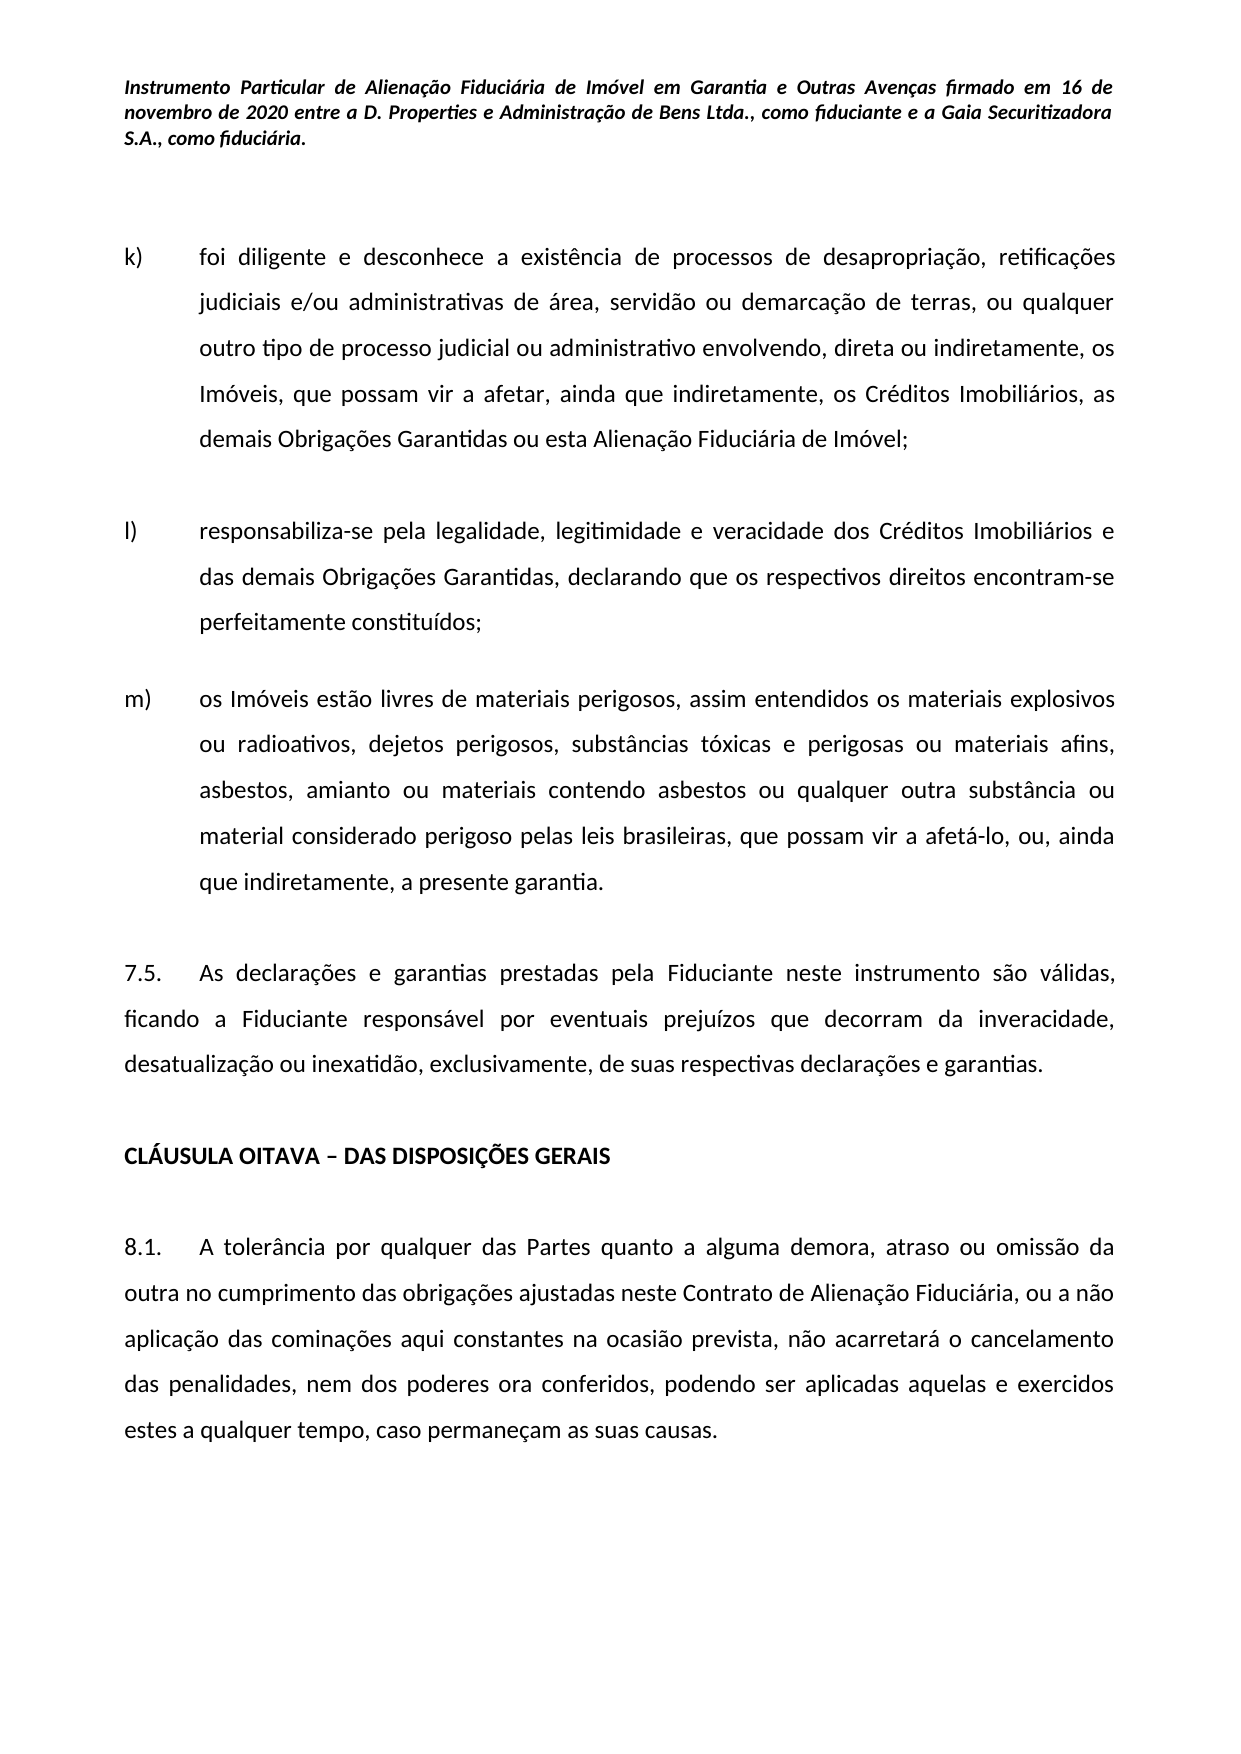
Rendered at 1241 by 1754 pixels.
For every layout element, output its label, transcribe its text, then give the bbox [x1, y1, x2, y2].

text CLÁUSULA OITAVA – DAS DISPOSIÇÕES GERAIS [124, 1140, 1116, 1171]
list responsabiliza-se pela legalidade, legitimidade e veracidade dos Créditos Imobiliários e das demais Obrigações Garantidas, declarando que os respectivos direitos encontram-se perfeitamente constituídos; [124, 515, 1116, 637]
list os Imóveis estão livres de materiais perigosos, assim entendidos os materiais explosivos ou radioativos, dejetos perigosos, substâncias tóxicas e perigosas ou materiais afins, asbestos, amianto ou materiais contendo asbestos ou qualquer outra substância ou material considerado perigoso pelas leis brasileiras, que possam vir a afetá-lo, ou, ainda que indiretamente, a presente garantia. [124, 683, 1116, 896]
list foi diligente e desconhece a existência de processos de desapropriação, retificações judiciais e/ou administrativas de área, servidão ou demarcação de terras, ou qualquer outro tipo de processo judicial ou administrativo envolvendo, direta ou indiretamente, os Imóveis, que possam vir a afetar, ainda que indiretamente, os Créditos Imobiliários, as demais Obrigações Garantidas ou esta Alienação Fiduciária de Imóvel; [124, 241, 1116, 454]
text 8.1. A tolerância por qualquer das Partes quanto a alguma demora, atraso ou omissão da outra no cumprimento das obrigações ajustadas neste Contrato de Alienação Fiduciária, ou a não aplicação das cominações aqui constantes na ocasião prevista, não acarretará o cancelamento das penalidades, nem dos poderes ora conferidos, podendo ser aplicadas aquelas e exercidos estes a qualquer tempo, caso permaneçam as suas causas. [124, 1231, 1116, 1445]
text 7.5. As declarações e garantias prestadas pela Fiduciante neste instrumento são válidas, ficando a Fiduciante responsável por eventuais prejuízos que decorram da inveracidade, desatualização ou inexatidão, exclusivamente, de suas respectivas declarações e garantias. [124, 957, 1116, 1079]
